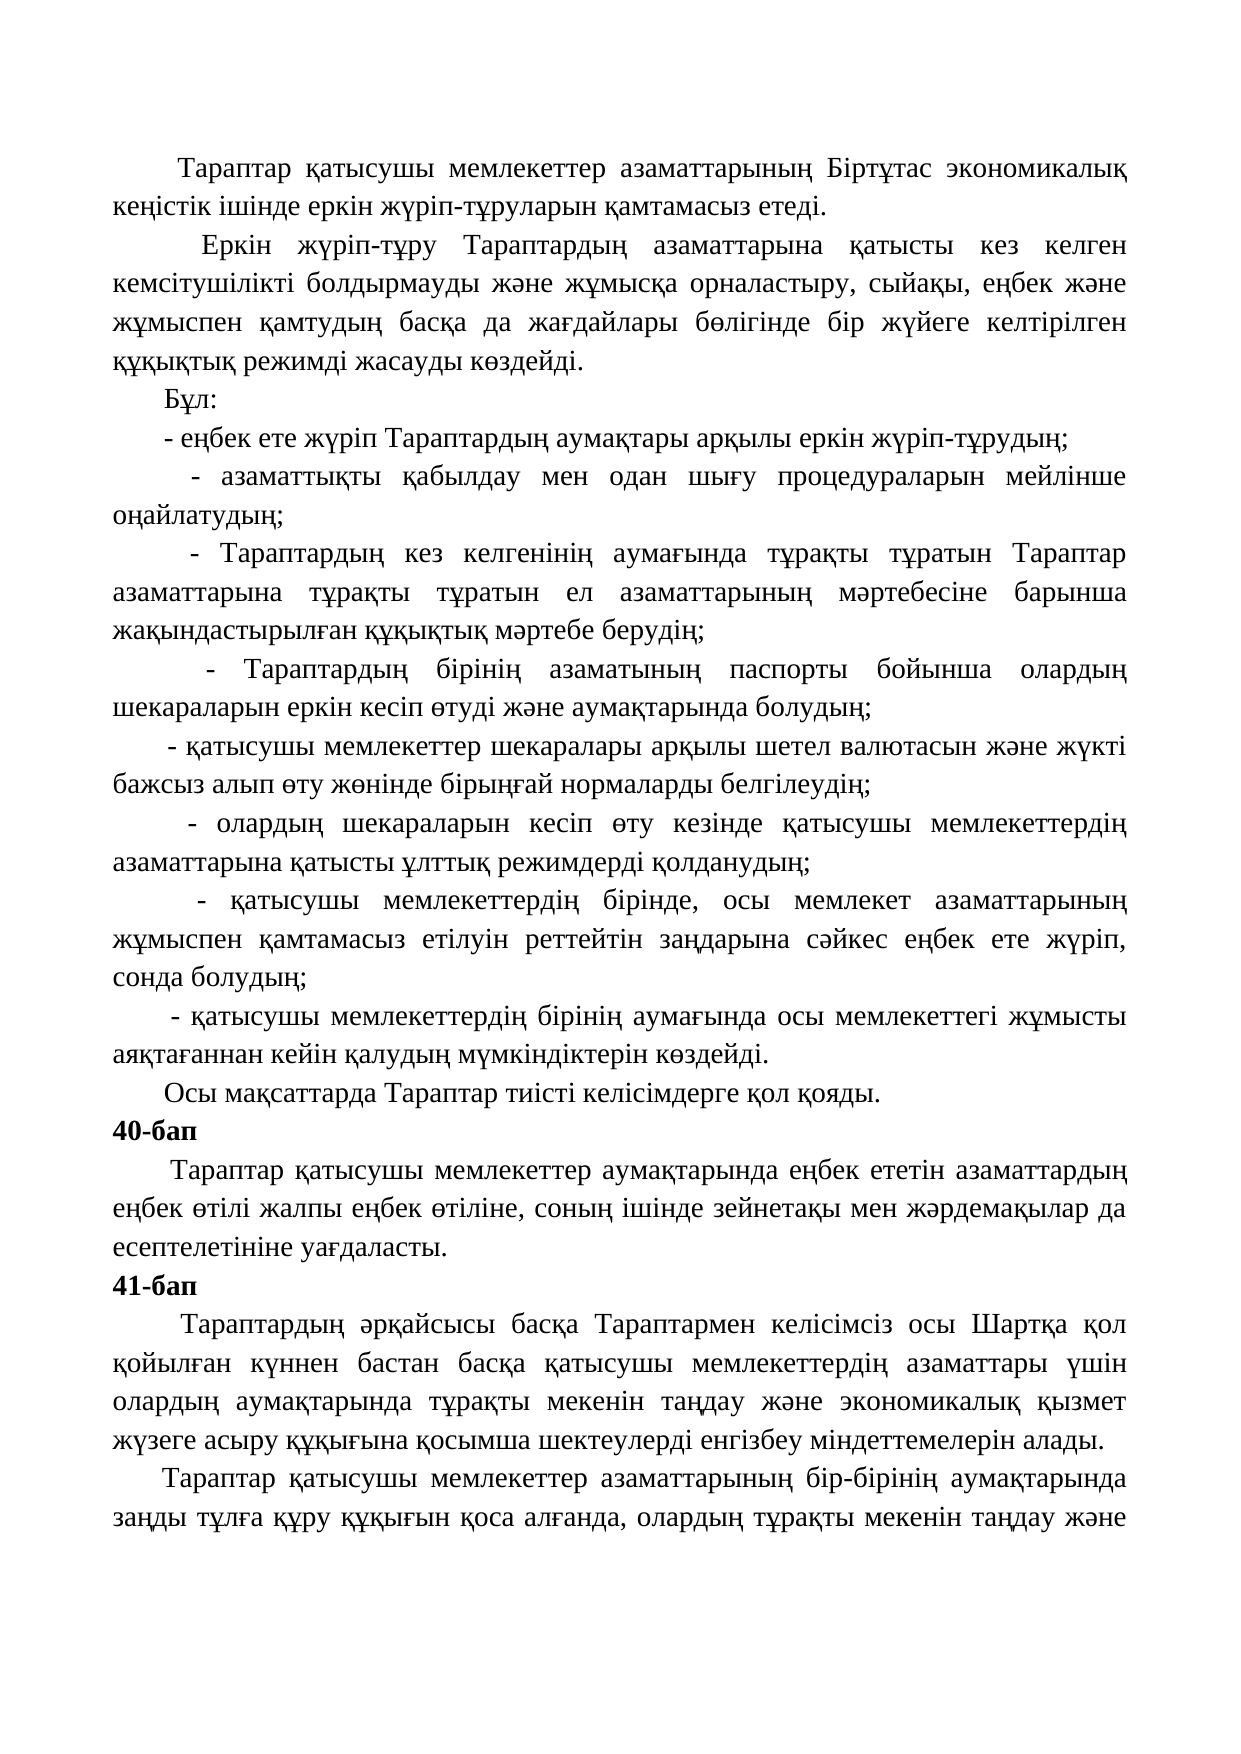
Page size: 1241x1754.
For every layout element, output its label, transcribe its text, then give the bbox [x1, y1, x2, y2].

text Тараптар қатысушы мемлекеттер азаматтарының Бiртұтас экономикалық кеңiстiк iшiнде еркiн жүріп-тұруларын қамтамасыз етедi. [112, 150, 1128, 222]
text Тараптардың әрқайсысы басқа Тараптармен келiсiмсiз осы Шартқа қол қойылған күннен бастан басқа қатысушы мемлекеттердiң азаматтары үшiн олардың аумақтарында тұрақты мекенiн таңдау және экономикалық қызмет жүзеге асыру құқығына қосымша шектеулердi енгiзбеу мiндеттемелерiн алады. [112, 1306, 1128, 1455]
text - азаматтықты қабылдау мен одан шығу процедураларын мейлiнше оңайлатудың; [112, 458, 1128, 530]
text - қатысушы мемлекеттердің бiрiнде, осы мемлекет азаматтарының жұмыспен қамтамасыз етiлуiн реттейтiн заңдарына сәйкес еңбек ете жүрiп, сонда болудың; [112, 882, 1128, 993]
text 40-бап [112, 1113, 1128, 1147]
text - еңбек ете жүрiп Тараптардың аумақтары арқылы еркiн жүрiп-тұрудың; [112, 420, 1128, 453]
text - Тараптардың бiрiнiң азаматының паспорты бойынша олардың шекараларын еркiн кесiп өтудi және аумақтарында болудың; [112, 651, 1128, 723]
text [112, 1460, 1128, 1532]
text Тараптар қатысушы мемлекеттер аумақтарында еңбек ететiн азаматтардың еңбек өтiлi жалпы еңбек өтiлiне, соның iшiнде зейнетақы мен жәрдемақылар да есептелетiнiне уағдаласты. [112, 1152, 1128, 1263]
text - олардың шекараларын кесiп өту кезiнде қатысушы мемлекеттердiң азаматтарына қатысты ұлттық режимдердi қолданудың; [112, 805, 1128, 877]
text 41-бап [112, 1268, 1128, 1301]
text Бұл: [112, 381, 1128, 415]
text Осы мақсаттарда Тараптар тиiстi келiсiмдерге қол қояды. [112, 1075, 1128, 1108]
text - қатысушы мемлекеттердiң бiрiнiң аумағында осы мемлекеттегi жұмысты аяқтағаннан кейiн қалудың мүмкiндiктерiн көздейдi. [112, 998, 1128, 1070]
text - Тараптардың кез келгенiнiң аумағында тұрақты тұратын Тараптар азаматтарына тұрақты тұратын ел азаматтарының мәртебесiне барынша жақындастырылған құқықтық мәртебе берудiң; [112, 535, 1128, 646]
text - қатысушы мемлекеттер шекаралары арқылы шетел валютасын және жүктi бажсыз алып өту жөнiнде бiрыңғай нормаларды белгілеудiң; [112, 728, 1128, 800]
text Еркiн жүрiп-тұру Тараптардың азаматтарына қатысты кез келген кемсiтушiлiктi болдырмауды және жұмысқа орналастыру, сыйақы, еңбек және жұмыспен қамтудың басқа да жағдайлары бөлiгiнде бiр жүйеге келтiрiлген құқықтық режимдi жасауды көздейдi. [112, 227, 1128, 376]
